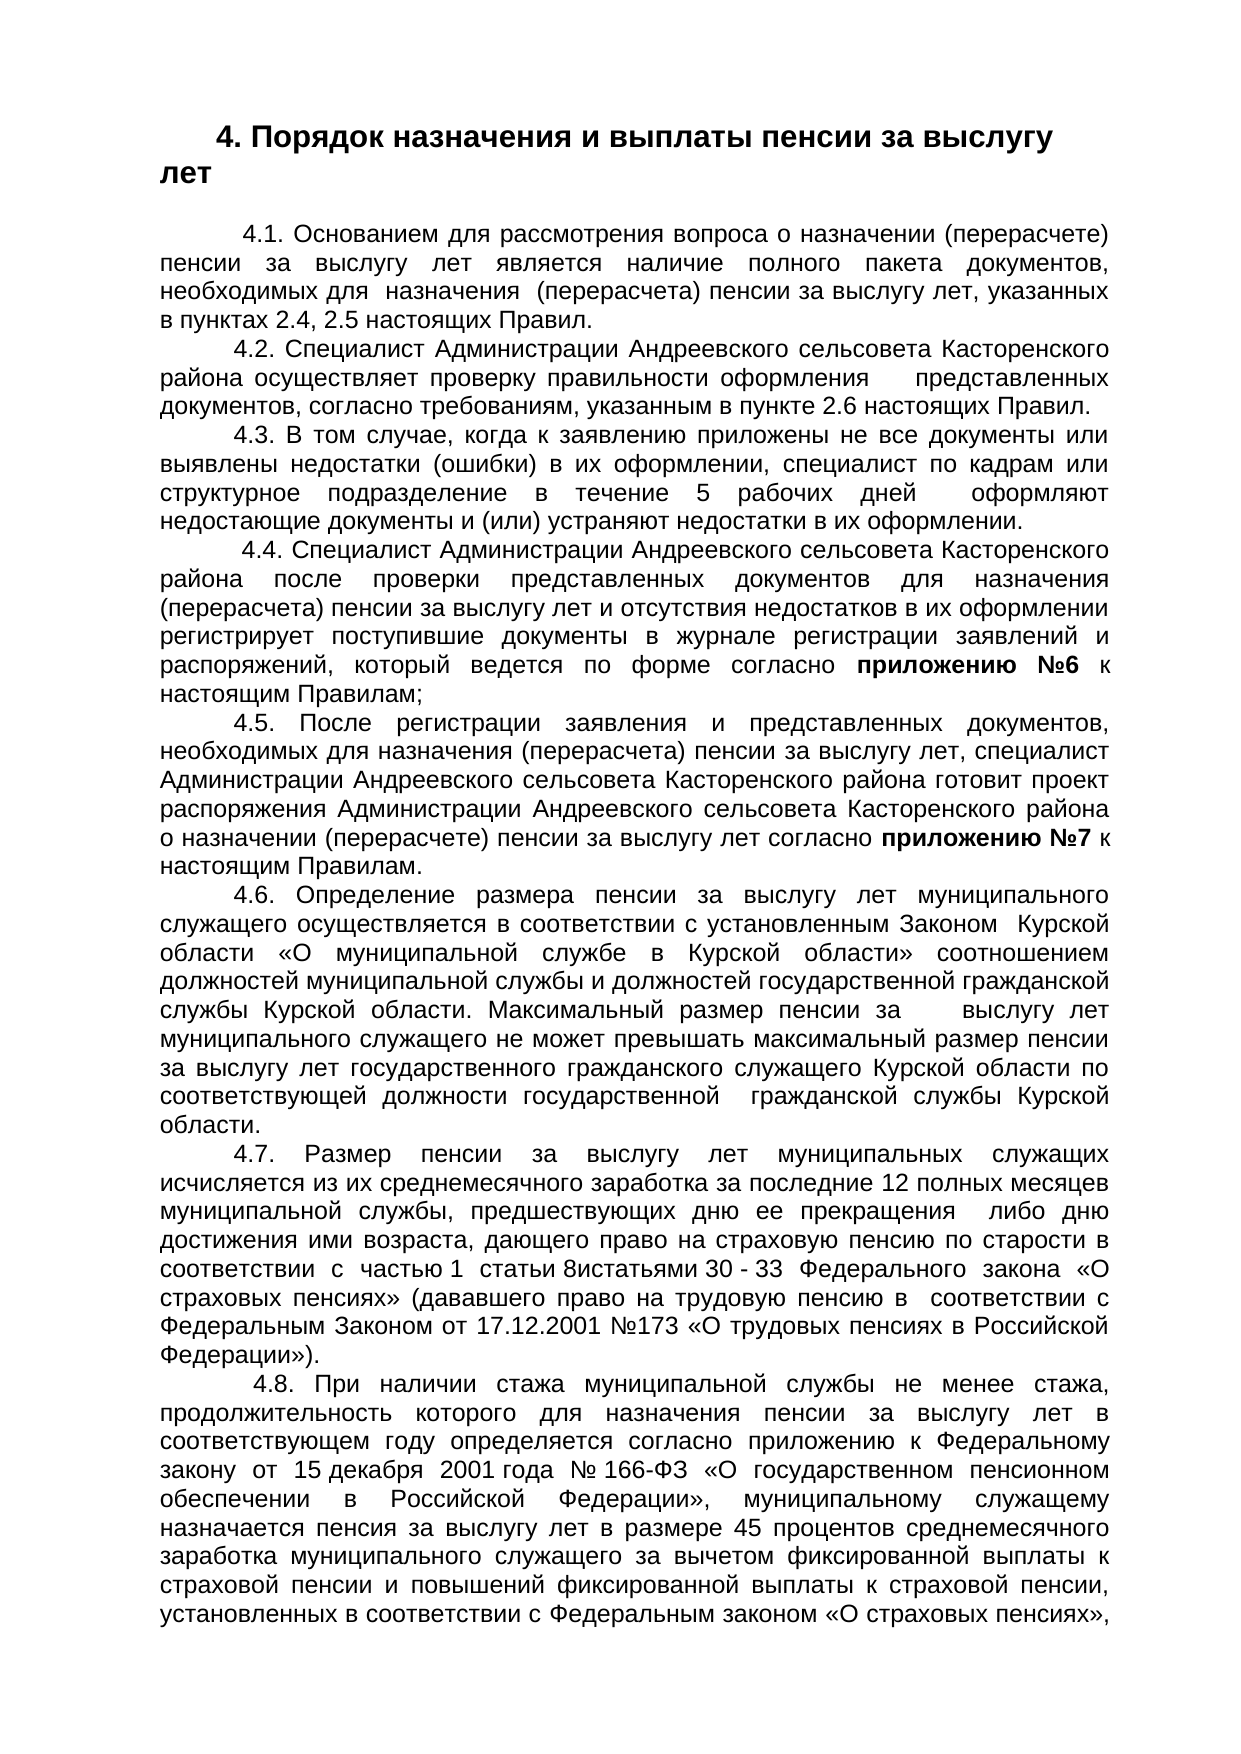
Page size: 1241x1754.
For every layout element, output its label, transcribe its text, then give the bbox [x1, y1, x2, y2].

text 4.1. Основанием для рассмотрения вопроса о назначении (перерасчете) пенсии за выслугу лет является наличие полного пакета документов, необходимых для назначения (перерасчета) пенсии за выслугу лет, указанных в пунктах 2.4, 2.5 настоящих Правил. [159, 219, 1110, 334]
text 4. Порядок назначения и выплаты пенсии за выслугу лет [159, 118, 1110, 190]
text 4.6. Определение размера пенсии за выслугу лет муниципального служащего осуществляется в соответствии с установленным Законом Курской области «О муниципальной службе в Курской области» соотношением должностей муниципальной службы и должностей государственной гражданской службы Курской области. Максимальный размер пенсии за выслугу лет муниципального служащего не может превышать максимальный размер пенсии за выслугу лет государственного гражданского служащего Курской области по соответствующей должности государственной гражданской службы Курской области. [159, 880, 1110, 1139]
text 4.7. Размер пенсии за выслугу лет муниципальных служащих исчисляется из их среднемесячного заработка за последние 12 полных месяцев муниципальной службы, предшествующих дню ее прекращения либо дню достижения ими возраста, дающего право на страховую пенсию по старости в соответствии с частью 1 статьи 8истатьями 30 - 33 Федерального закона «О страховых пенсиях» (дававшего право на трудовую пенсию в соответствии с Федеральным Законом от 17.12.2001 №173 «О трудовых пенсиях в Российской Федерации»). [159, 1139, 1110, 1369]
text 4.5. После регистрации заявления и представленных документов, необходимых для назначения (перерасчета) пенсии за выслугу лет, специалист Администрации Андреевского сельсовета Касторенского района готовит проект распоряжения Администрации Андреевского сельсовета Касторенского района о назначении (перерасчете) пенсии за выслугу лет согласно приложению №7 к настоящим Правилам. [159, 707, 1110, 880]
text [159, 1369, 1110, 1627]
text 4.3. В том случае, когда к заявлению приложены не все документы или выявлены недостатки (ошибки) в их оформлении, специалист по кадрам или структурное подразделение в течение 5 рабочих дней оформляют недостающие документы и (или) устраняют недостатки в их оформлении. [159, 420, 1110, 535]
text 4.4. Специалист Администрации Андреевского сельсовета Касторенского района после проверки представленных документов для назначения (перерасчета) пенсии за выслугу лет и отсутствия недостатков в их оформлении регистрирует поступившие документы в журнале регистрации заявлений и распоряжений, который ведется по форме согласно приложению №6 к настоящим Правилам; [159, 535, 1110, 707]
text 4.2. Специалист Администрации Андреевского сельсовета Касторенского района осуществляет проверку правильности оформления представленных документов, согласно требованиям, указанным в пункте 2.6 настоящих Правил. [159, 334, 1110, 420]
